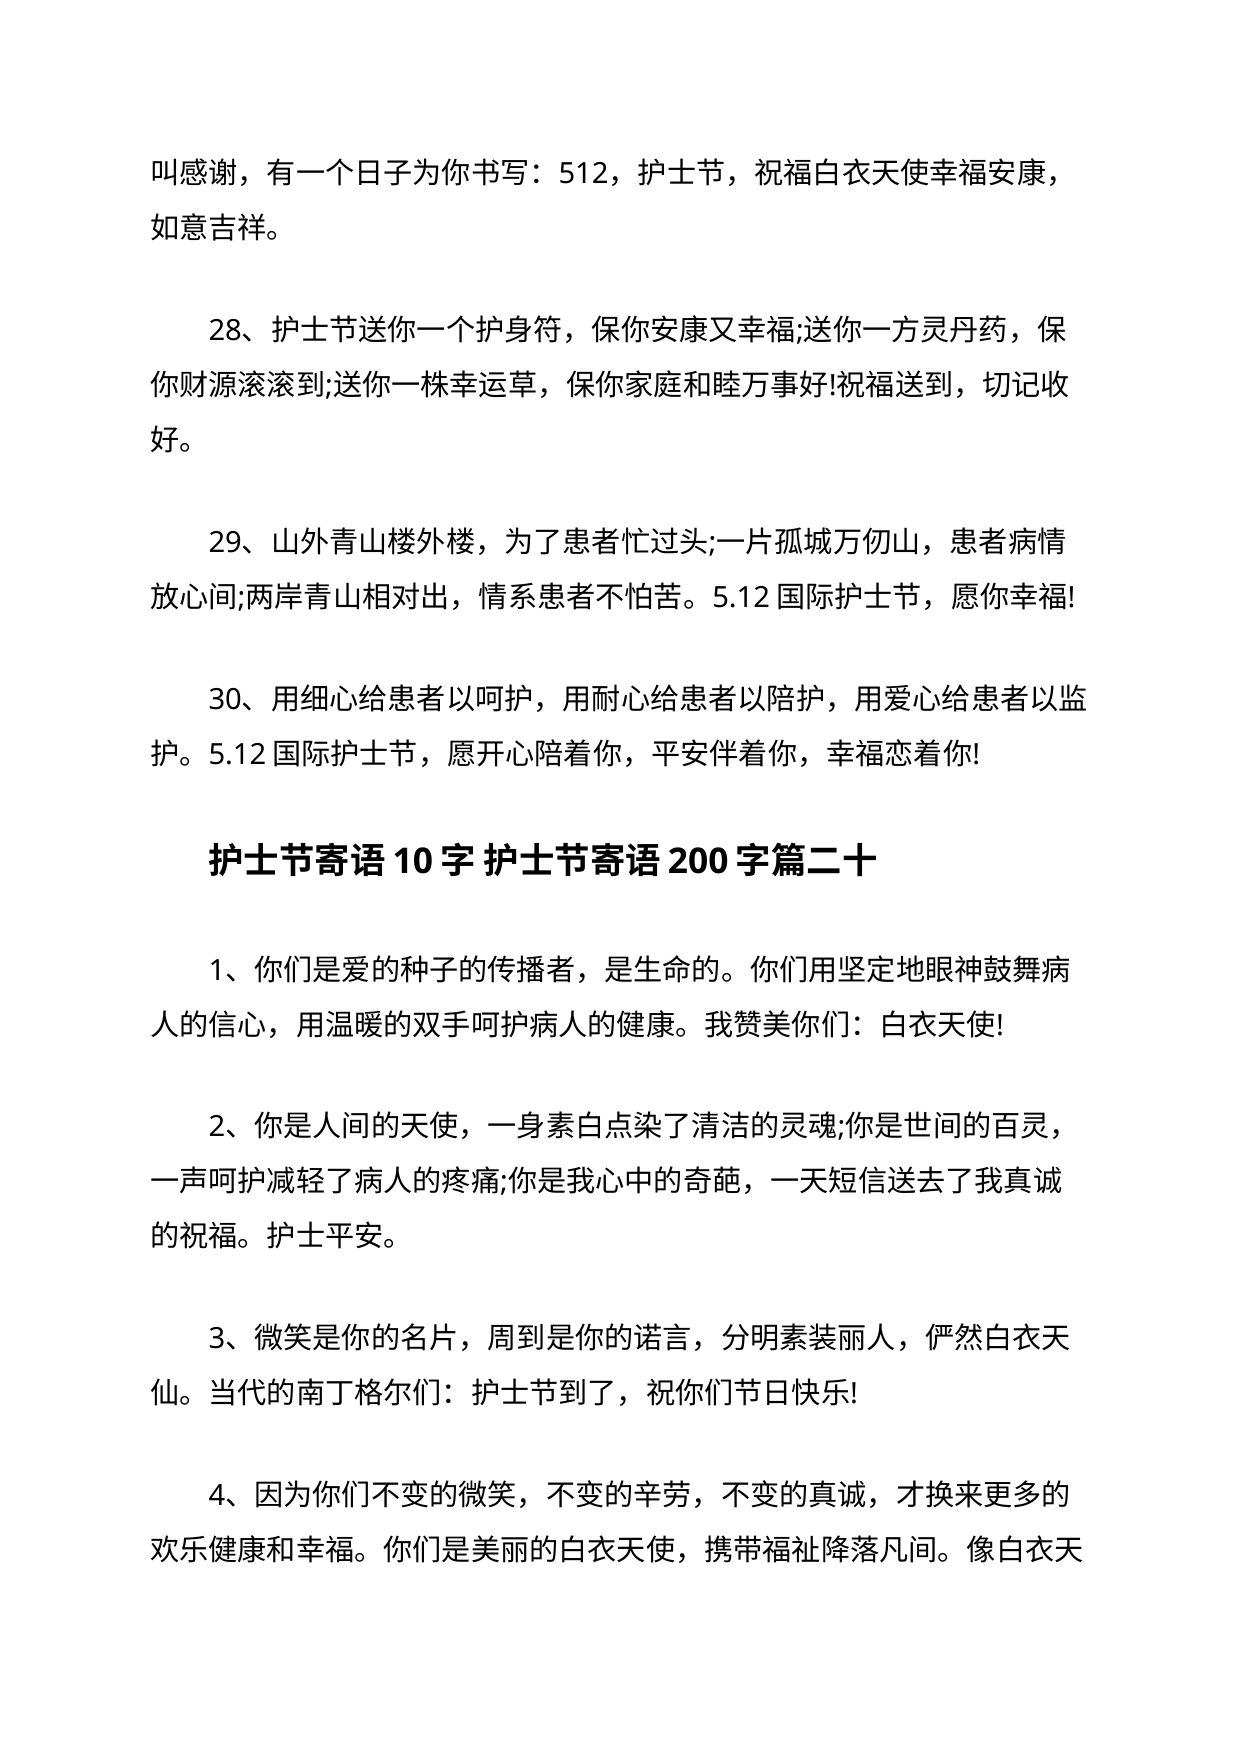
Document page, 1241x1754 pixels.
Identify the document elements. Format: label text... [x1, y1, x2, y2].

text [150, 1472, 1090, 1569]
text 3、微笑是你的名片，周到是你的诺言，分明素装丽人，俨然白衣天仙。当代的南丁格尔们：护士节到了，祝你们节日快乐! [150, 1315, 1090, 1412]
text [150, 150, 1090, 247]
text 30、用细心给患者以呵护，用耐心给患者以陪护，用爱心给患者以监护。5.12国际护士节，愿开心陪着你，平安伴着你，幸福恋着你! [150, 676, 1090, 773]
text 1、你们是爱的种子的传播者，是生命的。你们用坚定地眼神鼓舞病人的信心，用温暖的双手呵护病人的健康。我赞美你们：白衣天使! [150, 946, 1090, 1043]
text 28、护士节送你一个护身符，保你安康又幸福;送你一方灵丹药，保你财源滚滚到;送你一株幸运草，保你家庭和睦万事好!祝福送到，切记收好。 [150, 307, 1090, 459]
text 护士节寄语10字 护士节寄语200字篇二十 [150, 832, 1090, 884]
text 29、山外青山楼外楼，为了患者忙过头;一片孤城万仞山，患者病情放心间;两岸青山相对出，情系患者不怕苦。5.12国际护士节，愿你幸福! [150, 518, 1090, 616]
text 2、你是人间的天使，一身素白点染了清洁的灵魂;你是世间的百灵，一声呵护减轻了病人的疼痛;你是我心中的奇葩，一天短信送去了我真诚的祝福。护士平安。 [150, 1103, 1090, 1255]
